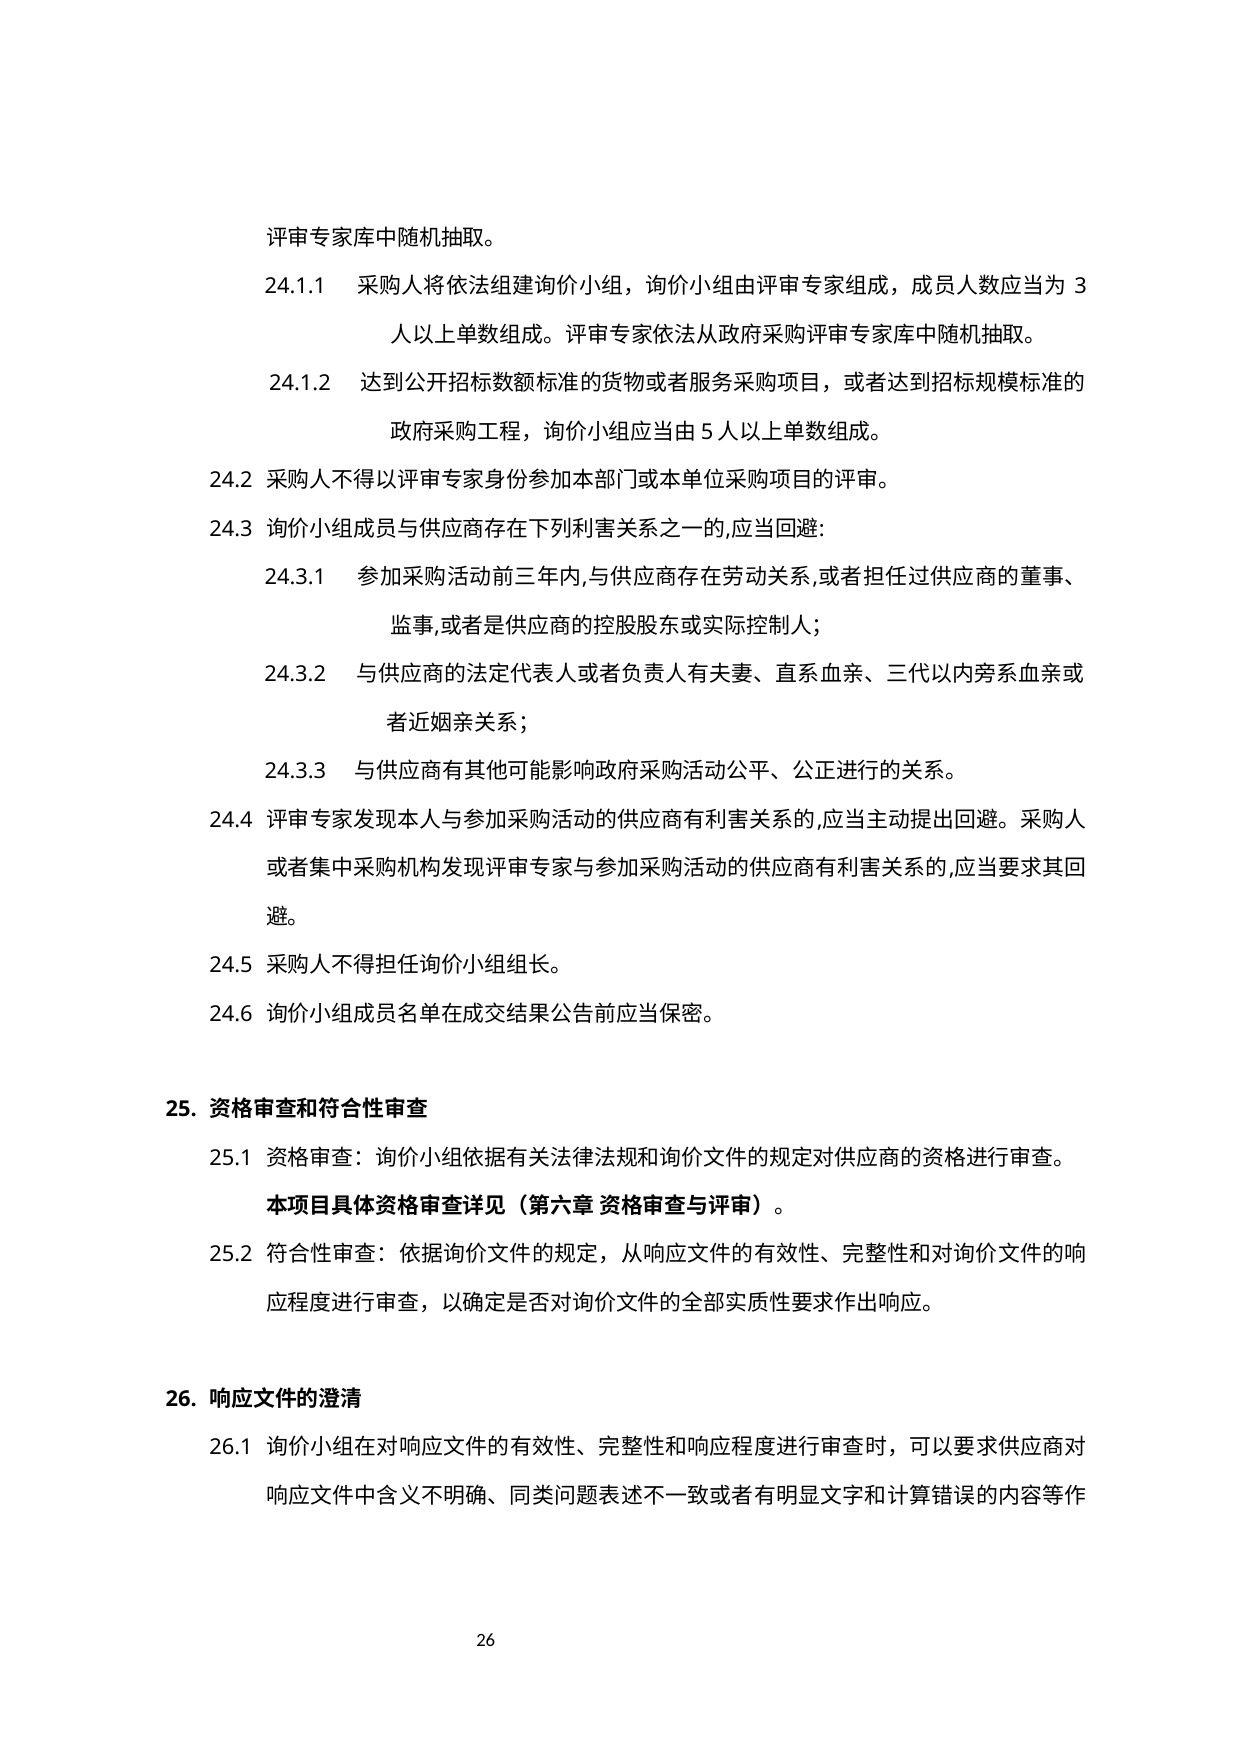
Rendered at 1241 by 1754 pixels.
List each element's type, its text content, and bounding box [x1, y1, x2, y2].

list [209, 219, 1087, 252]
list 资格审查和符合性审查 [165, 1091, 1087, 1124]
text 24.3.2 与供应商的法定代表人或者负责人有夫妻、直系血亲、三代以内旁系血亲或者近姻亲关系； [264, 656, 1087, 737]
text 24.3.1 参加采购活动前三年内,与供应商存在劳动关系,或者担任过供应商的董事、监事,或者是供应商的控股股东或实际控制人； [264, 559, 1087, 640]
list 本项目具体资格审查详见（第六章 资格审查与评审）。 [266, 1188, 1087, 1220]
text 24.1.2 达到公开招标数额标准的货物或者服务采购项目，或者达到招标规模标准的政府采购工程，询价小组应当由5人以上单数组成。 [269, 365, 1087, 446]
list 响应文件的澄清 [165, 1381, 1087, 1413]
list 采购人不得以评审专家身份参加本部门或本单位采购项目的评审。 [209, 462, 1087, 494]
list 符合性审查：依据询价文件的规定，从响应文件的有效性、完整性和对询价文件的响应程度进行审查，以确定是否对询价文件的全部实质性要求作出响应。 [209, 1236, 1087, 1317]
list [209, 1429, 1087, 1510]
list 评审专家发现本人与参加采购活动的供应商有利害关系的,应当主动提出回避。采购人或者集中采购机构发现评审专家与参加采购活动的供应商有利害关系的,应当要求其回避。 [209, 801, 1087, 931]
list 询价小组成员与供应商存在下列利害关系之一的,应当回避: [209, 510, 1087, 543]
list 询价小组成员名单在成交结果公告前应当保密。 [209, 995, 1087, 1028]
list 资格审查：询价小组依据有关法律法规和询价文件的规定对供应商的资格进行审查。 [209, 1139, 1087, 1172]
text 24.3.3 与供应商有其他可能影响政府采购活动公平、公正进行的关系。 [264, 753, 1087, 785]
list 采购人不得担任询价小组组长。 [209, 947, 1087, 979]
text 24.1.1 采购人将依法组建询价小组，询价小组由评审专家组成，成员人数应当为3人以上单数组成。评审专家依法从政府采购评审专家库中随机抽取。 [264, 268, 1087, 349]
